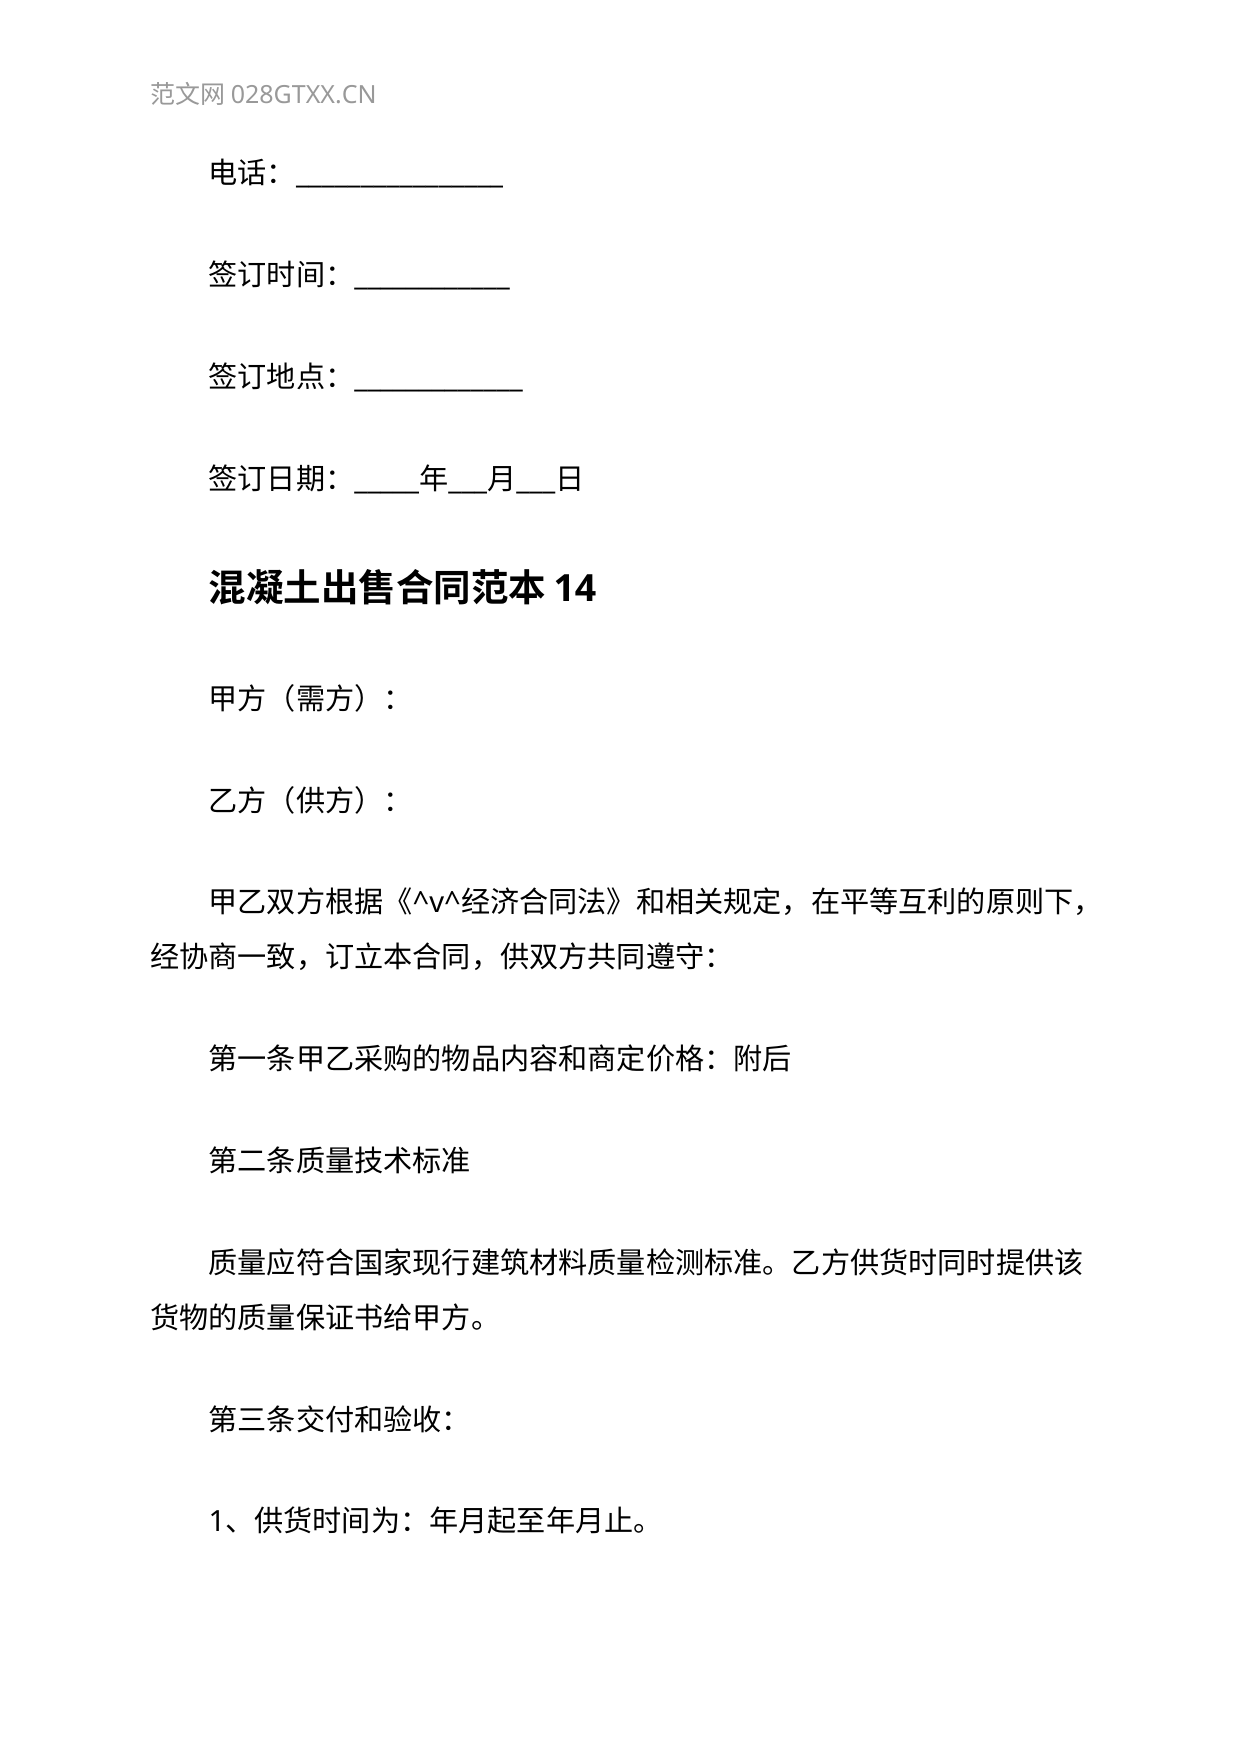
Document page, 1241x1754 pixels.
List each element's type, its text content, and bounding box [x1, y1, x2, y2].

text 乙方（供方）： [150, 777, 1090, 819]
text 签订日期：_____年___月___日 [150, 456, 1090, 498]
text 第一条甲乙采购的物品内容和商定价格：附后 [150, 1036, 1090, 1078]
text 混凝土出售合同范本14 [150, 558, 1090, 612]
text 甲方（需方）： [150, 676, 1090, 718]
text 签订时间：____________ [150, 252, 1090, 294]
text 第三条交付和验收： [150, 1396, 1090, 1438]
text 电话：________________ [150, 150, 1090, 192]
text 签订地点：_____________ [150, 354, 1090, 396]
text 甲乙双方根据《^v^经济合同法》和相关规定，在平等互利的原则下，经协商一致，订立本合同，供双方共同遵守： [150, 879, 1090, 976]
text 质量应符合国家现行建筑材料质量检测标准。乙方供货时同时提供该货物的质量保证书给甲方。 [150, 1239, 1090, 1337]
text 1、供货时间为：年月起至年月止。 [150, 1498, 1090, 1540]
text 第二条质量技术标准 [150, 1138, 1090, 1180]
